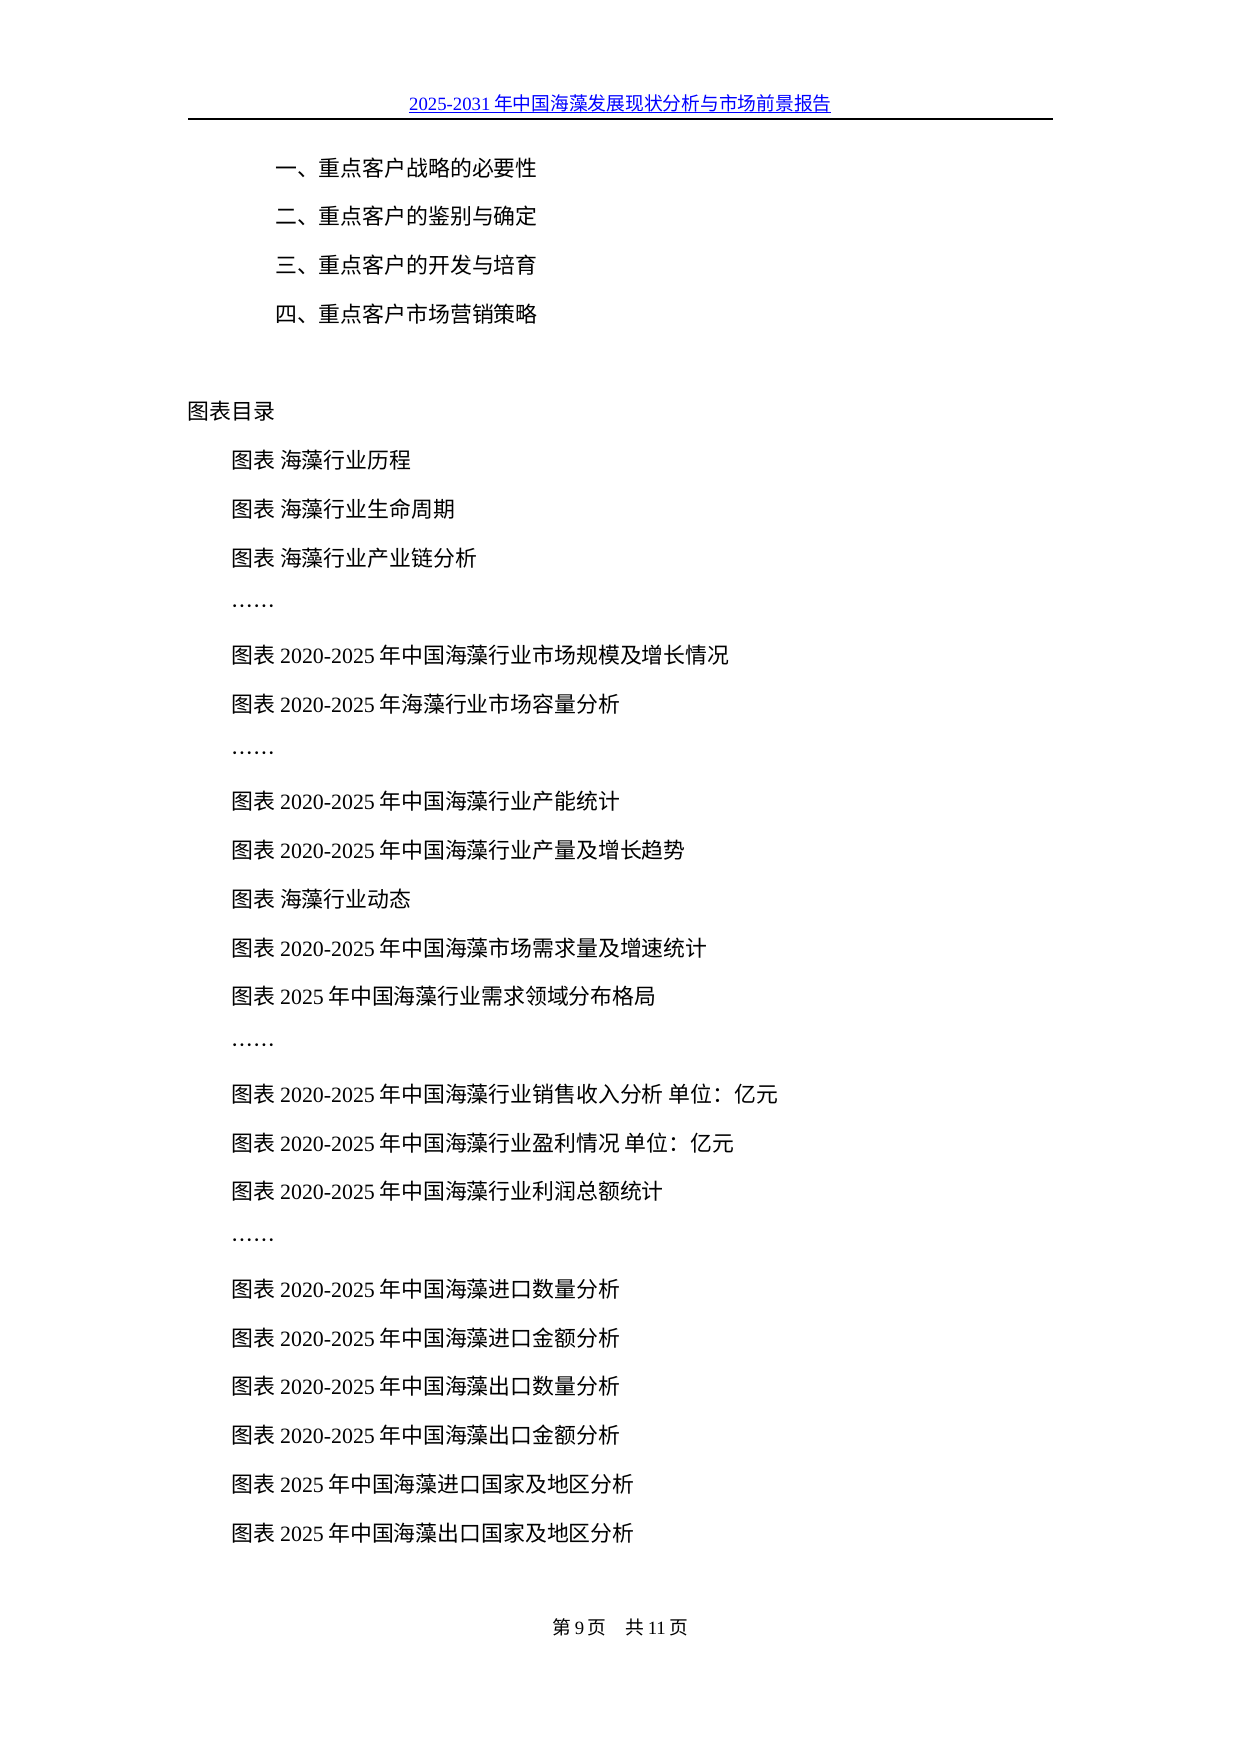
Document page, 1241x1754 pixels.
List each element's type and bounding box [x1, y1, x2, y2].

text [187, 150, 1053, 1548]
